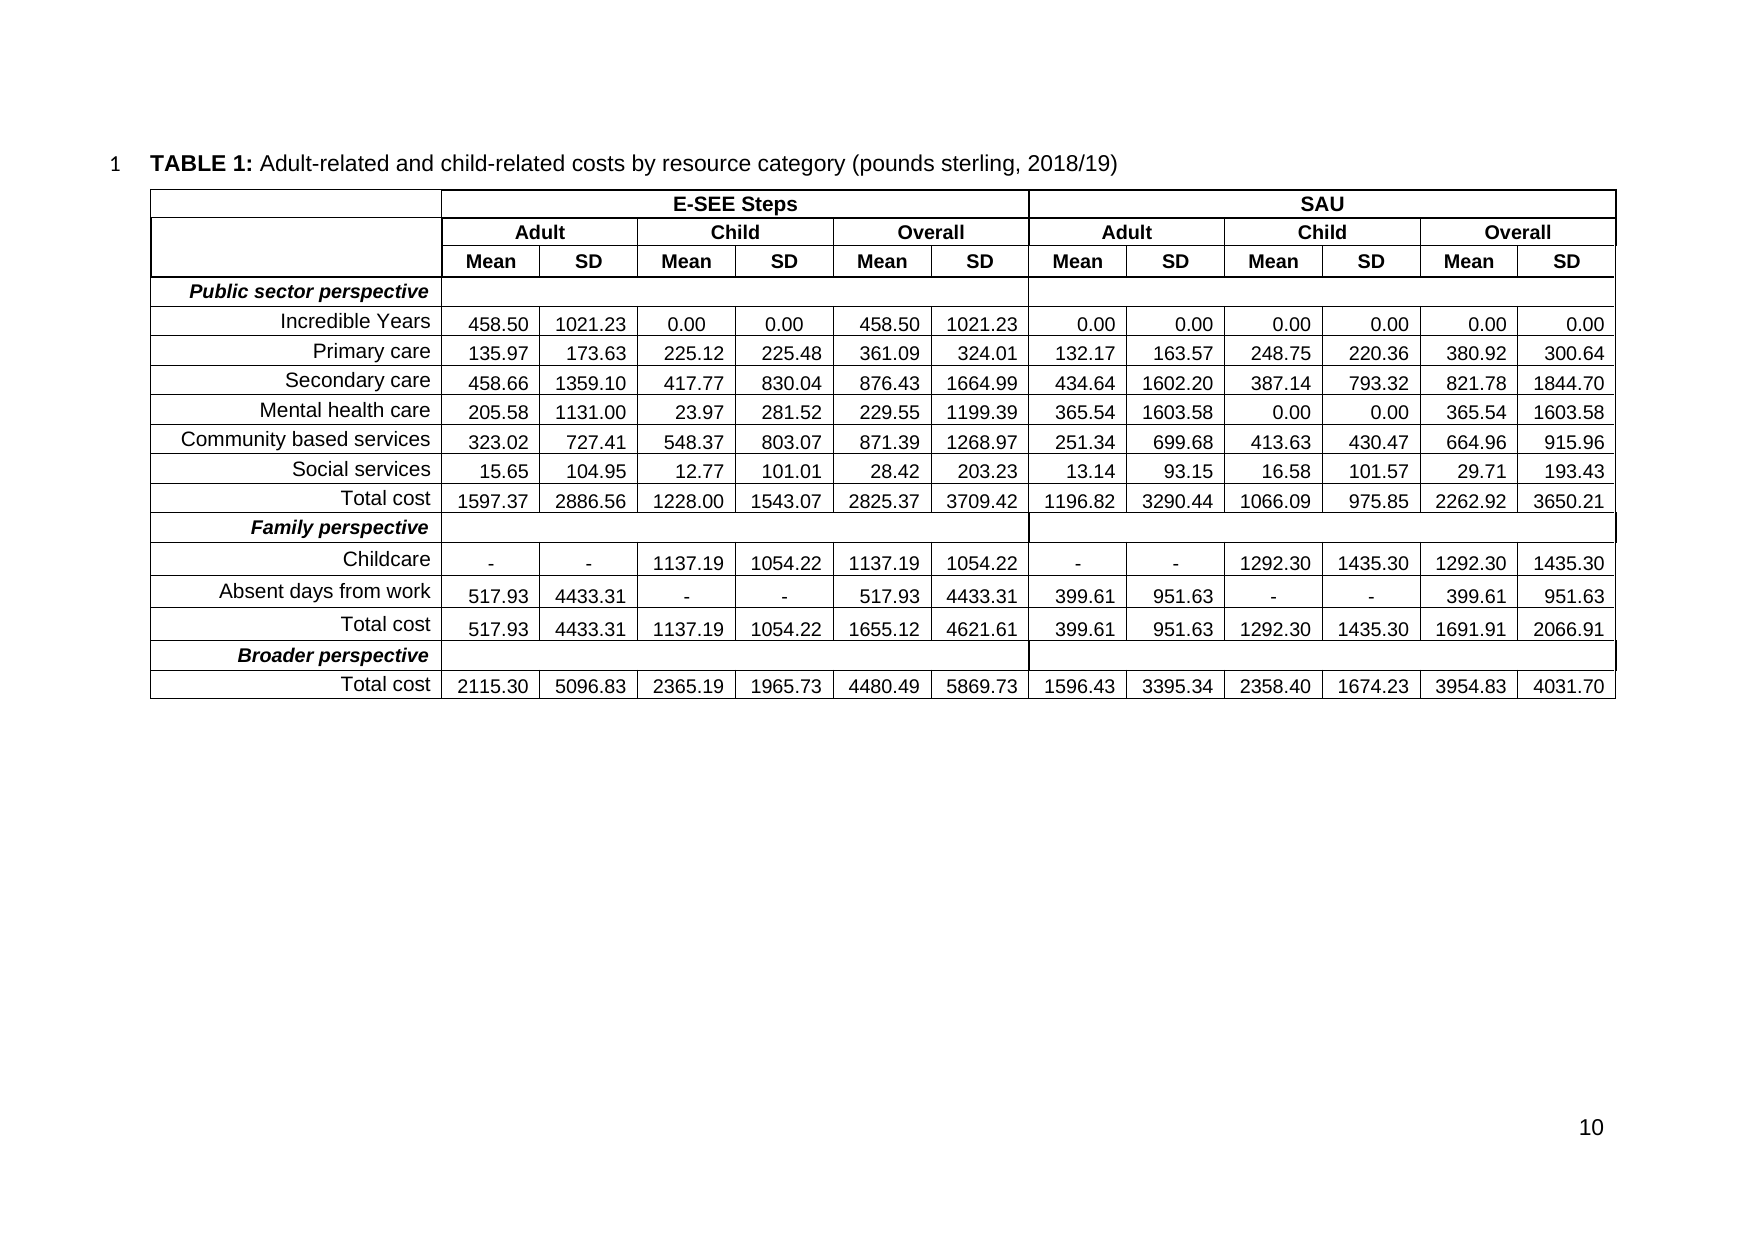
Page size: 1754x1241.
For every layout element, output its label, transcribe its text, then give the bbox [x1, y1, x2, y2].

table_cell 101.01 [736, 454, 833, 483]
table_cell Mean [1225, 246, 1322, 276]
table_cell Broader perspective [151, 641, 441, 669]
table_cell 1021.23 [932, 307, 1028, 335]
table_cell 699.68 [1127, 425, 1224, 453]
table_cell 2358.40 [1225, 671, 1322, 698]
table_cell - [1127, 543, 1224, 574]
table_cell 2886.56 [540, 484, 637, 512]
table_cell 1435.30 [1323, 543, 1420, 574]
table_cell 0.00 [1225, 307, 1322, 335]
table_cell 517.93 [442, 576, 539, 607]
table_cell 1131.00 [540, 395, 637, 424]
table_cell 3709.42 [932, 484, 1028, 512]
table_cell 793.32 [1323, 366, 1420, 394]
table_cell 664.96 [1421, 425, 1517, 453]
table_cell 324.01 [932, 336, 1028, 365]
table_cell 193.43 [1518, 453, 1615, 483]
table_cell 365.54 [1029, 395, 1126, 424]
table_cell 1691.91 [1421, 608, 1517, 640]
table_cell 3954.83 [1421, 671, 1517, 698]
table_cell 2365.19 [638, 671, 735, 698]
table_cell - [1225, 576, 1322, 607]
table_cell 4480.49 [834, 671, 931, 698]
table_cell 399.61 [1029, 608, 1126, 640]
table_cell 251.34 [1029, 425, 1126, 453]
table_cell [1029, 276, 1615, 306]
table_cell 1435.30 [1518, 542, 1615, 574]
table_cell 1137.19 [638, 543, 735, 574]
table_cell 5869.73 [932, 671, 1028, 698]
table_cell 0.00 [736, 307, 833, 335]
table_cell SD [1127, 246, 1224, 276]
table_cell 2115.30 [442, 671, 539, 698]
table_cell 0.00 [1225, 395, 1322, 424]
table_cell 104.95 [540, 454, 637, 483]
table_cell Total cost [151, 608, 441, 640]
table_cell Social services [151, 454, 441, 483]
table_cell 1292.30 [1421, 543, 1517, 574]
table_header SAU [1030, 191, 1615, 217]
table_cell 1054.22 [932, 543, 1028, 574]
table_cell Adult [1030, 219, 1224, 245]
table_cell 13.14 [1029, 454, 1126, 483]
table_cell 229.55 [834, 395, 931, 424]
table_cell 915.96 [1518, 424, 1615, 453]
table_cell 1196.82 [1029, 484, 1126, 512]
table_cell 1359.10 [540, 366, 637, 394]
table_cell 361.09 [834, 336, 931, 365]
table_cell 173.63 [540, 336, 637, 365]
table_cell 132.17 [1029, 336, 1126, 365]
table_cell 15.65 [442, 454, 539, 483]
table_cell 0.00 [1323, 395, 1420, 424]
table_cell 1228.00 [638, 484, 735, 512]
table_cell [1030, 512, 1615, 542]
table_cell 1137.19 [834, 543, 931, 574]
table_cell 1596.43 [1029, 671, 1126, 698]
table_cell 3290.44 [1127, 484, 1224, 512]
table_cell Mental health care [151, 395, 441, 424]
table_cell 871.39 [834, 425, 931, 453]
table_cell 1965.73 [736, 671, 833, 698]
table_cell Total cost [151, 484, 441, 512]
table_cell 135.97 [442, 336, 539, 365]
table_cell 951.63 [1518, 575, 1615, 607]
table_cell 1199.39 [932, 395, 1028, 424]
table_cell 458.66 [442, 366, 539, 394]
table_cell SD [540, 246, 637, 276]
table_cell 3395.34 [1127, 671, 1224, 698]
table_cell 1655.12 [834, 608, 931, 640]
table_cell 4031.70 [1518, 670, 1615, 698]
table_cell Mean [443, 246, 539, 276]
table_cell 1054.22 [736, 608, 833, 640]
table_cell Overall [1421, 219, 1615, 245]
table_cell - [1323, 576, 1420, 607]
table_cell 434.64 [1029, 366, 1126, 394]
table_cell 0.00 [1127, 307, 1224, 335]
table_cell 0.00 [1518, 306, 1615, 335]
table_cell 830.04 [736, 366, 833, 394]
table_cell 1435.30 [1323, 608, 1420, 640]
table_header E-SEE Steps [442, 191, 1028, 217]
table_cell 3650.21 [1518, 483, 1615, 512]
table_cell 1021.23 [540, 307, 637, 335]
table_cell 93.15 [1127, 454, 1224, 483]
table_cell 1602.20 [1127, 366, 1224, 394]
table_cell Adult [443, 219, 637, 245]
text TABLE 1: Adult-related and child-related costs by resource category (pounds sterling, 2018/19) [150, 150, 1604, 176]
table_cell Mean [834, 246, 931, 276]
table_cell Absent days from work [151, 576, 441, 607]
table_cell 16.58 [1225, 454, 1322, 483]
table_cell 417.77 [638, 366, 735, 394]
table_cell Overall [834, 219, 1028, 245]
table_cell 1292.30 [1225, 543, 1322, 574]
table_header [151, 190, 441, 217]
table_cell Incredible Years [151, 307, 441, 335]
table_cell 1137.19 [638, 608, 735, 640]
table_cell 458.50 [442, 307, 539, 335]
table_cell SD [1518, 245, 1615, 276]
table_cell 1674.23 [1323, 671, 1420, 698]
table_cell 205.58 [442, 395, 539, 424]
table_cell 517.93 [834, 576, 931, 607]
table_cell - [1029, 543, 1126, 574]
table_cell 248.75 [1225, 336, 1322, 365]
table_cell 12.77 [638, 454, 735, 483]
table_cell 975.85 [1323, 484, 1420, 512]
table_cell 29.71 [1421, 454, 1517, 483]
table_cell 0.00 [638, 307, 735, 335]
table_cell 727.41 [540, 425, 637, 453]
table_cell 23.97 [638, 395, 735, 424]
table_cell 548.37 [638, 425, 735, 453]
table_cell 1603.58 [1127, 395, 1224, 424]
table_cell 1066.09 [1225, 484, 1322, 512]
table_cell 1664.99 [932, 366, 1028, 394]
table_cell 28.42 [834, 454, 931, 483]
table_cell [442, 641, 1028, 669]
table_cell 2262.92 [1421, 484, 1517, 512]
table_cell SD [736, 246, 833, 276]
table_cell - [442, 543, 539, 574]
table_cell 803.07 [736, 425, 833, 453]
table_cell 1597.37 [442, 484, 539, 512]
table_cell 1268.97 [932, 425, 1028, 453]
table_cell 323.02 [442, 425, 539, 453]
table_cell 517.93 [442, 608, 539, 640]
table_cell 1543.07 [736, 484, 833, 512]
table_cell Community based services [151, 425, 441, 453]
table_cell 2066.91 [1518, 607, 1615, 640]
table_cell 300.64 [1518, 335, 1615, 365]
table_cell Total cost [151, 671, 441, 698]
table_cell 413.63 [1225, 425, 1322, 453]
table_cell 1054.22 [736, 543, 833, 574]
table_cell [152, 218, 441, 276]
table_cell 225.12 [638, 336, 735, 365]
table_cell 4621.61 [932, 608, 1028, 640]
table_cell 5096.83 [540, 671, 637, 698]
table_cell 1603.58 [1518, 394, 1615, 424]
table_cell 821.78 [1421, 366, 1517, 394]
table_cell 0.00 [1029, 307, 1126, 335]
table_cell Secondary care [151, 366, 441, 394]
table_cell 1292.30 [1225, 608, 1322, 640]
table_cell 399.61 [1029, 576, 1126, 607]
table_cell 0.00 [1323, 307, 1420, 335]
table_cell Childcare [151, 543, 441, 574]
table_cell SD [932, 246, 1028, 276]
table_cell 876.43 [834, 366, 931, 394]
table_cell Mean [1029, 246, 1126, 276]
table_cell - [736, 576, 833, 607]
table_cell Child [638, 219, 833, 245]
table_cell 163.57 [1127, 336, 1224, 365]
table_cell SD [1323, 246, 1420, 276]
table_cell Mean [1421, 246, 1517, 276]
table_cell - [540, 543, 637, 574]
table_cell [442, 278, 1028, 306]
table_cell 380.92 [1421, 336, 1517, 365]
table_cell 2825.37 [834, 484, 931, 512]
table_cell 4433.31 [932, 576, 1028, 607]
table_cell 4433.31 [540, 576, 637, 607]
table_cell 951.63 [1127, 608, 1224, 640]
table_cell 225.48 [736, 336, 833, 365]
table_cell 4433.31 [540, 608, 637, 640]
table_cell 0.00 [1421, 307, 1517, 335]
table_cell 458.50 [834, 307, 931, 335]
table_cell Child [1225, 219, 1420, 245]
table_cell Public sector perspective [151, 278, 441, 306]
table_cell 101.57 [1323, 454, 1420, 483]
table_cell Mean [638, 246, 735, 276]
table_cell 203.23 [932, 454, 1028, 483]
table_cell 220.36 [1323, 336, 1420, 365]
table_cell - [638, 576, 735, 607]
table_cell 387.14 [1225, 366, 1322, 394]
table_cell [1030, 640, 1615, 669]
table_cell [442, 513, 1028, 542]
table_cell 399.61 [1421, 576, 1517, 607]
table_cell 430.47 [1323, 425, 1420, 453]
table_cell Primary care [151, 336, 441, 365]
table_cell 1844.70 [1518, 365, 1615, 394]
table_cell 281.52 [736, 395, 833, 424]
table_cell Family perspective [151, 513, 441, 542]
table_cell 951.63 [1127, 576, 1224, 607]
table_cell 365.54 [1421, 395, 1517, 424]
